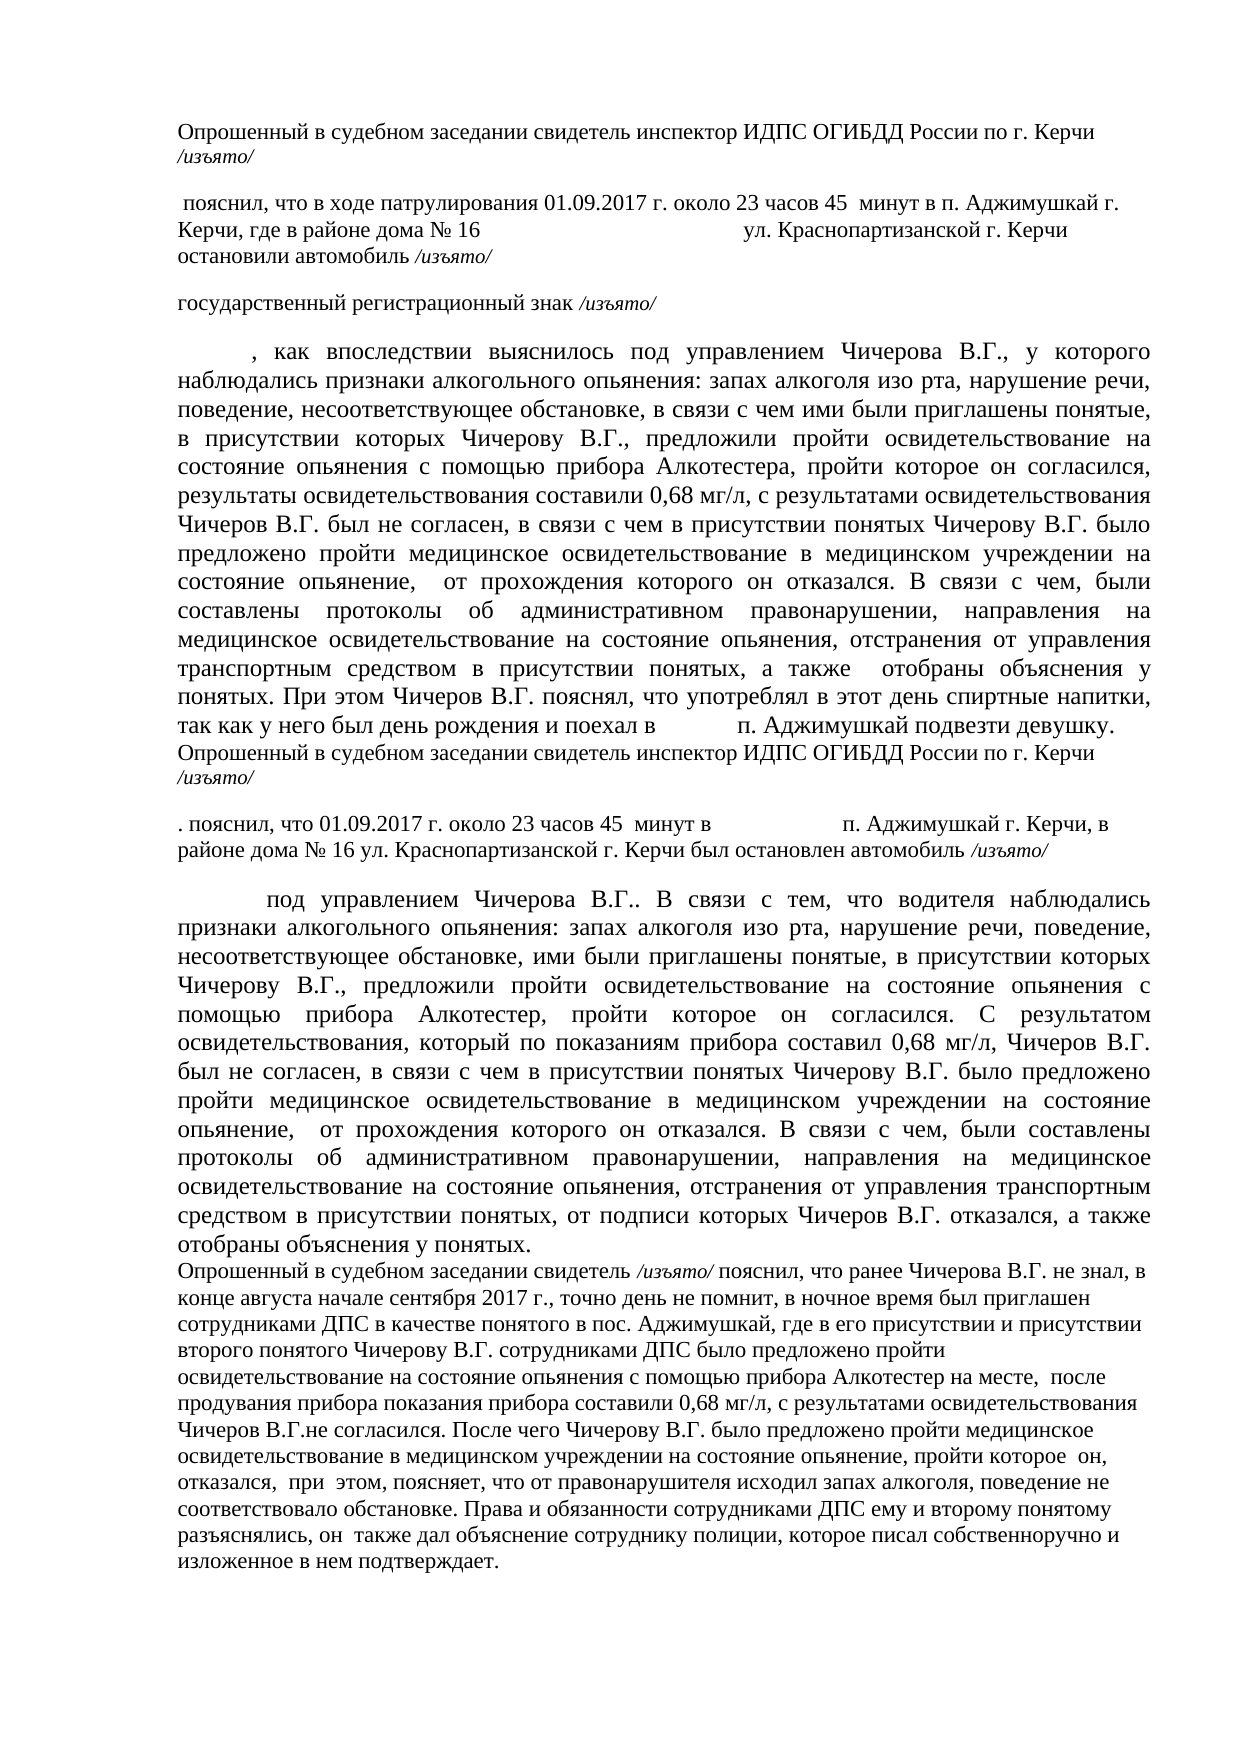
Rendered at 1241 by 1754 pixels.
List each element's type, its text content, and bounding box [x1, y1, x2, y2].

text государственный регистрационный знак /изъято/ [177, 289, 1152, 316]
text Опрошенный в судебном заседании свидетель /изъято/ пояснил, что ранее Чичерова В.Г. не знал, в конце августа начале сентября 2017 г., точно день не помнит, в ночное время был приглашен сотрудниками ДПС в качестве понятого в пос. Аджимушкай, где в его присутствии и присутствии второго понятого Чичерову В.Г. сотрудниками ДПС было предложено пройти освидетельствование на состояние опьянения с помощью прибора Алкотестер на месте, после продувания прибора показания прибора составили 0,68 мг/л, с результатами освидетельствования Чичеров В.Г.не согласился. После чего Чичерову В.Г. было предложено пройти медицинское освидетельствование в медицинском учреждении на состояние опьянение, пройти которое он, отказался, при этом, поясняет, что от правонарушителя исходил запах алкоголя, поведение не соответствовало обстановке. Права и обязанности сотрудниками ДПС ему и второму понятому разъяснялись, он также дал объяснение сотруднику полиции, которое писал собственноручно и изложенное в нем подтверждает. [177, 1257, 1152, 1574]
text пояснил, что в ходе патрулирования 01.09.2017 г. около 23 часов 45 минут в п. Аджимушкай г. Керчи, где в районе дома № 16 ул. Краснопартизанской г. Керчи остановили автомобиль /изъято/ [177, 189, 1152, 268]
text , как впоследствии выяснилось под управлением Чичерова В.Г., у которого наблюдались признаки алкогольного опьянения: запах алкоголя изо рта, нарушение речи, поведение, несоответствующее обстановке, в связи с чем ими были приглашены понятые, в присутствии которых Чичерову В.Г., предложили пройти освидетельствование на состояние опьянения с помощью прибора Алкотестера, пройти которое он согласился, результаты освидетельствования составили 0,68 мг/л, с результатами освидетельствования Чичеров В.Г. был не согласен, в связи с чем в присутствии понятых Чичерову В.Г. было предложено пройти медицинское освидетельствование в медицинском учреждении на состояние опьянение, от прохождения которого он отказался. В связи с чем, были составлены протоколы об административном правонарушении, направления на медицинское освидетельствование на состояние опьянения, отстранения от управления транспортным средством в присутствии понятых, а также отобраны объяснения у понятых. При этом Чичеров В.Г. пояснял, что употреблял в этот день спиртные напитки, так как у него был день рождения и поехал в п. Аджимушкай подвезти девушку. [177, 336, 1152, 739]
text Опрошенный в судебном заседании свидетель инспектор ИДПС ОГИБДД России по г. Керчи /изъято/ [177, 739, 1152, 789]
text . пояснил, что 01.09.2017 г. около 23 часов 45 минут в п. Аджимушкай г. Керчи, в районе дома № 16 ул. Краснопартизанской г. Керчи был остановлен автомобиль /изъято/ [177, 810, 1152, 863]
text под управлением Чичерова В.Г.. В связи с тем, что водителя наблюдались признаки алкогольного опьянения: запах алкоголя изо рта, нарушение речи, поведение, несоответствующее обстановке, ими были приглашены понятые, в присутствии которых Чичерову В.Г., предложили пройти освидетельствование на состояние опьянения с помощью прибора Алкотестер, пройти которое он согласился. С результатом освидетельствования, который по показаниям прибора составил 0,68 мг/л, Чичеров В.Г. был не согласен, в связи с чем в присутствии понятых Чичерову В.Г. было предложено пройти медицинское освидетельствование в медицинском учреждении на состояние опьянение, от прохождения которого он отказался. В связи с чем, были составлены протоколы об административном правонарушении, направления на медицинское освидетельствование на состояние опьянения, отстранения от управления транспортным средством в присутствии понятых, от подписи которых Чичеров В.Г. отказался, а также отобраны объяснения у понятых. [177, 884, 1152, 1257]
text Опрошенный в судебном заседании свидетель инспектор ИДПС ОГИБДД России по г. Керчи /изъято/ [177, 118, 1152, 168]
